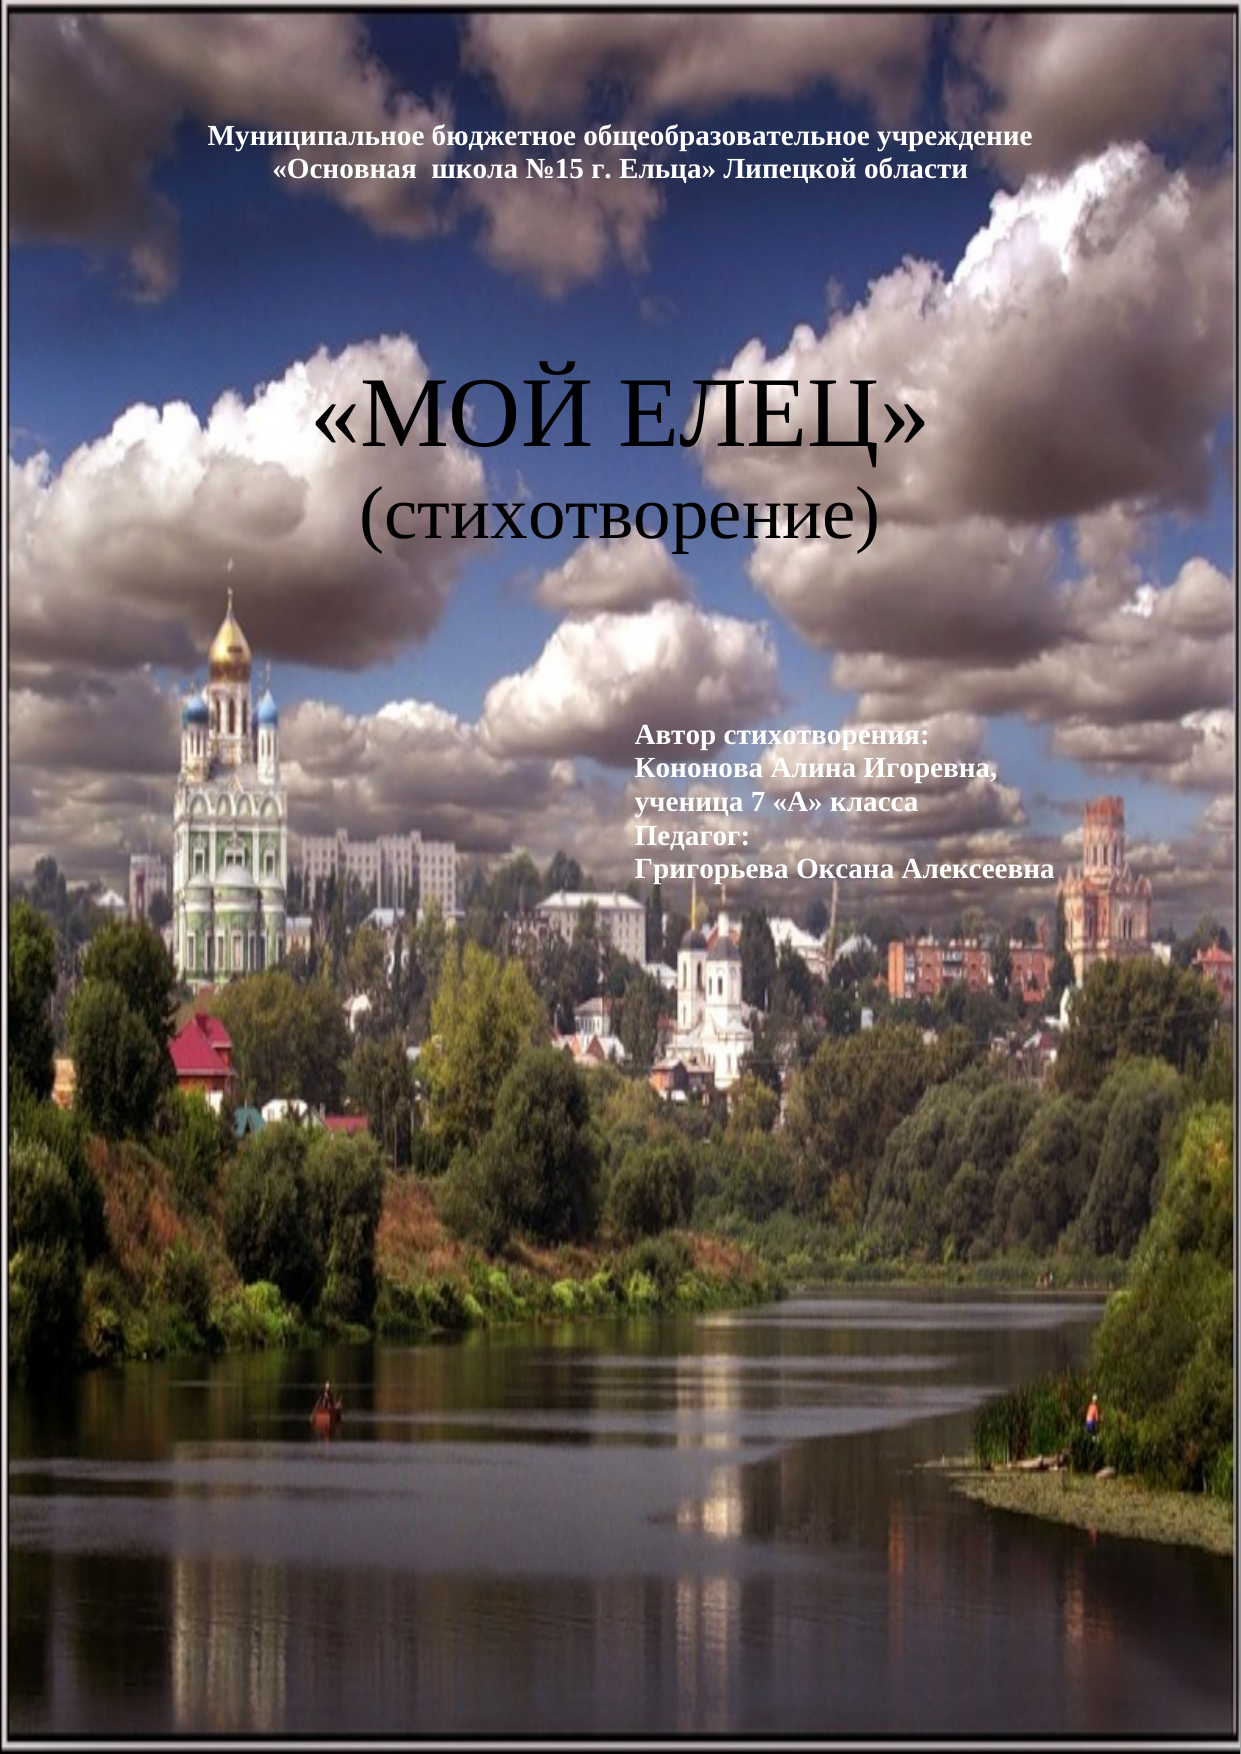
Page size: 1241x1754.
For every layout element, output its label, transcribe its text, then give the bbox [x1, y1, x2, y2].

text Григорьева Оксана Алексеевна [634, 851, 1122, 885]
text Автор стихотворения: [634, 717, 1122, 751]
text Педагог: [634, 818, 1122, 851]
text «Основная школа №15 г. Ельца» Липецкой области [118, 152, 1122, 185]
text Муниципальное бюджетное общеобразовательное учреждение [118, 118, 1122, 152]
text «МОЙ ЕЛЕЦ» [118, 353, 1122, 468]
text (стихотворение) [118, 468, 1122, 554]
picture [0, 0, 1241, 1754]
text Кононова Алина Игоревна, [634, 751, 1122, 784]
text ученица 7 «А» класса [634, 784, 1122, 818]
